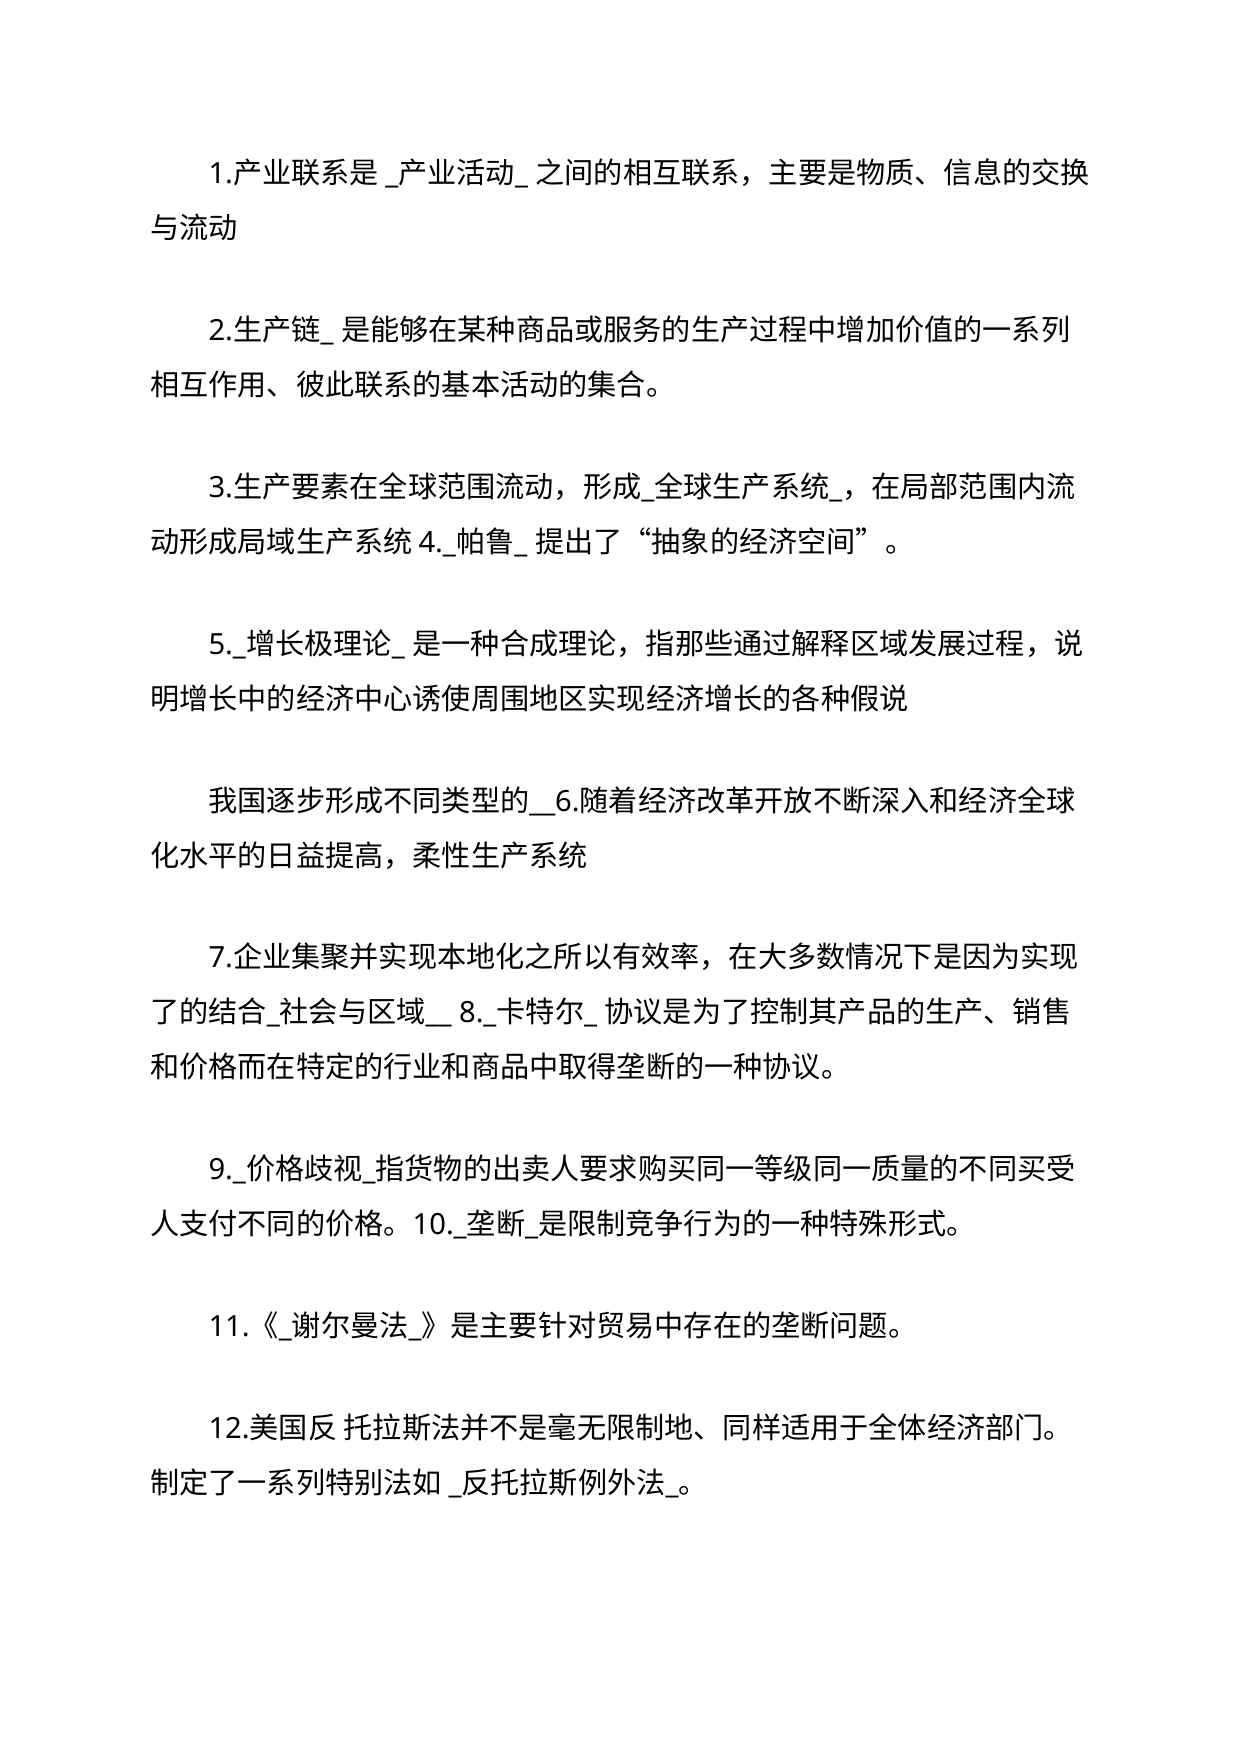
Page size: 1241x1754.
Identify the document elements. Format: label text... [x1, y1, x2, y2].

text 11.《_谢尔曼法_》是主要针对贸易中存在的垄断问题。 [150, 1303, 1090, 1345]
text 2.生产链_ 是能够在某种商品或服务的生产过程中增加价值的一系列相互作用、彼此联系的基本活动的集合。 [150, 307, 1090, 404]
text 3.生产要素在全球范围流动，形成_全球生产系统_，在局部范围内流动形成局域生产系统4._帕鲁_ 提出了“抽象的经济空间”。 [150, 463, 1090, 561]
text 我国逐步形成不同类型的__6.随着经济改革开放不断深入和经济全球化水平的日益提高，柔性生产系统 [150, 777, 1090, 874]
text 12.美国反 托拉斯法并不是毫无限制地、同样适用于全体经济部门。制定了一系列特别法如 _反托拉斯例外法_。 [150, 1405, 1090, 1502]
text 7.企业集聚并实现本地化之所以有效率，在大多数情况下是因为实现了的结合_社会与区域__ 8._卡特尔_ 协议是为了控制其产品的生产、销售和价格而在特定的行业和商品中取得垄断的一种协议。 [150, 934, 1090, 1086]
text 9._价格歧视_指货物的出卖人要求购买同一等级同一质量的不同买受人支付不同的价格。10._垄断_是限制竞争行为的一种特殊形式。 [150, 1146, 1090, 1243]
text 1.产业联系是 _产业活动_ 之间的相互联系，主要是物质、信息的交换与流动 [150, 150, 1090, 247]
text 5._增长极理论_ 是一种合成理论，指那些通过解释区域发展过程，说明增长中的经济中心诱使周围地区实现经济增长的各种假说 [150, 621, 1090, 718]
